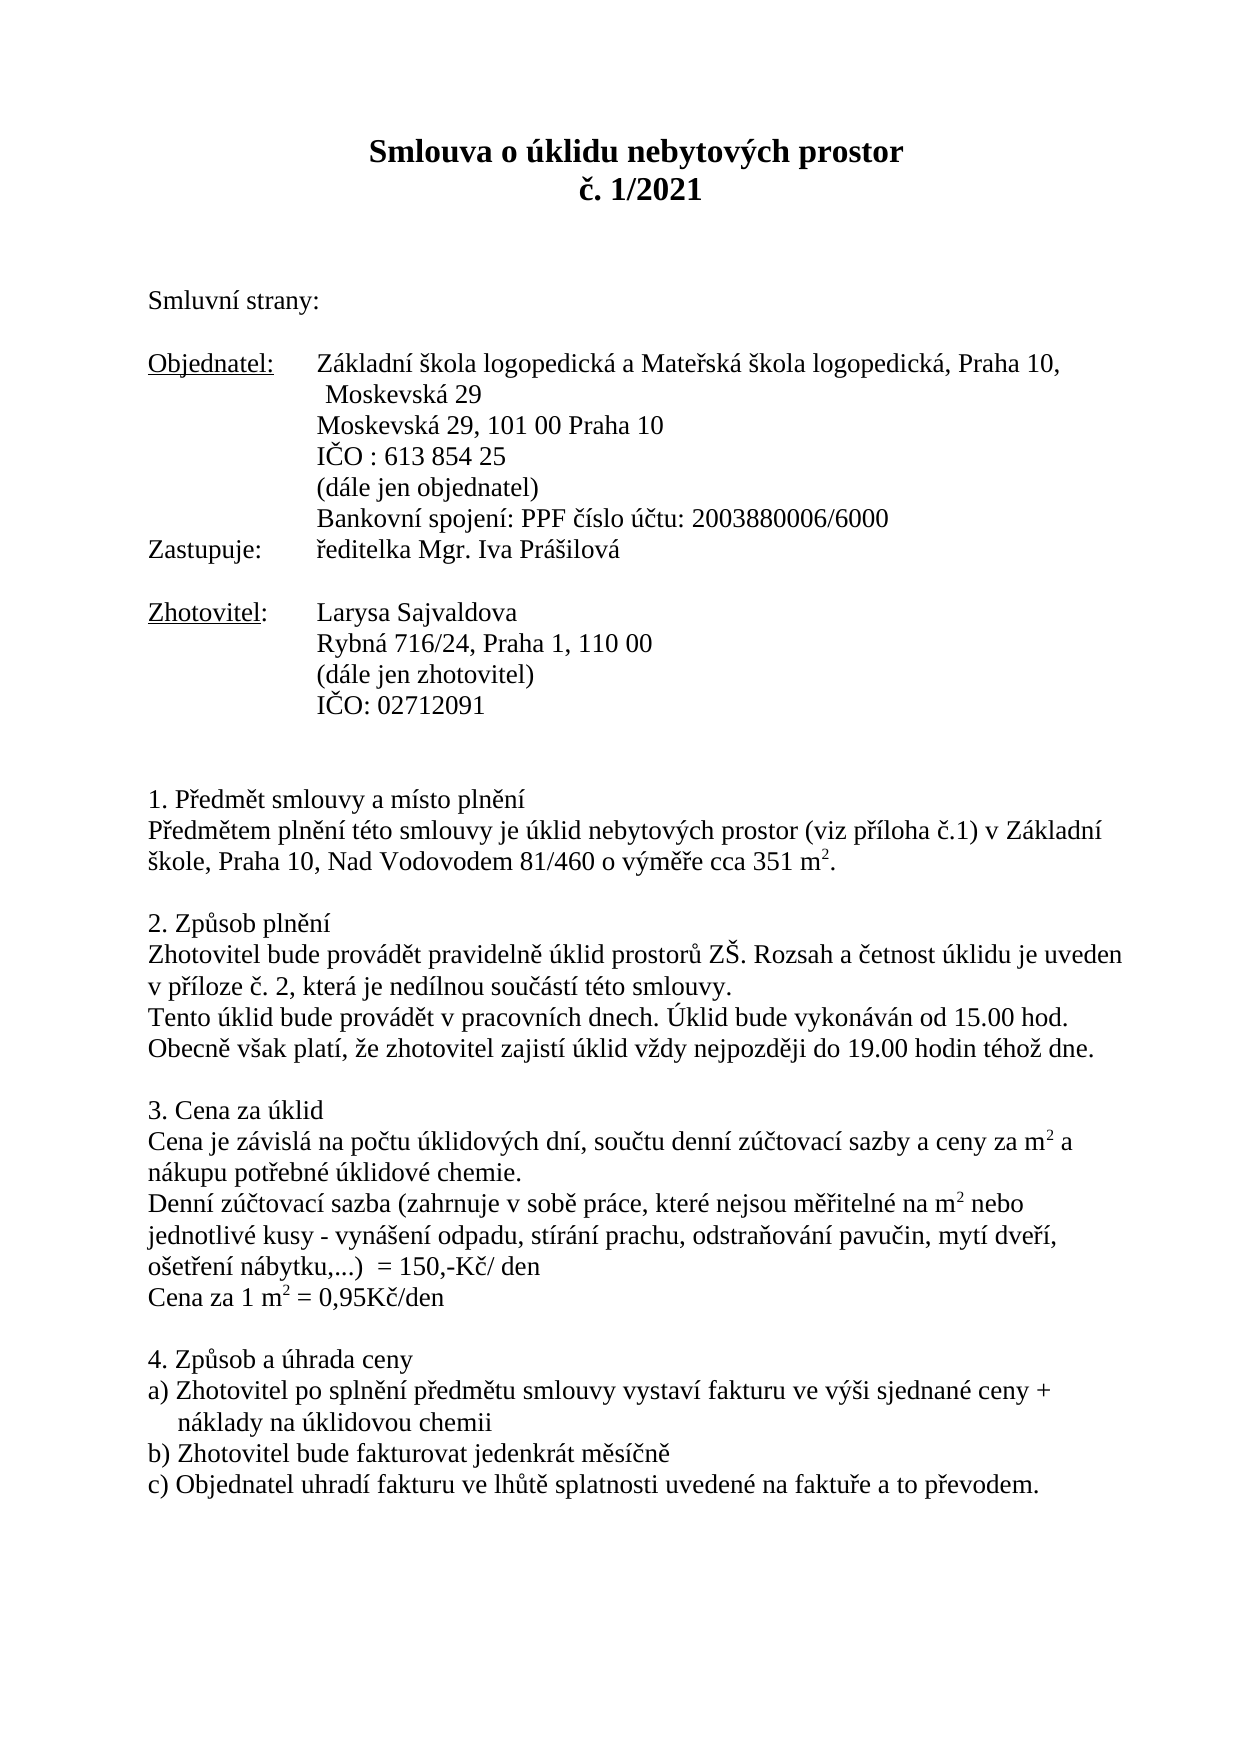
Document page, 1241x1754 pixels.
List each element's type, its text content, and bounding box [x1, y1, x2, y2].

text Cena je závislá na počtu úklidových dní, součtu denní zúčtovací sazby a ceny za m2 a nákupu potřebné úklidové chemie. [148, 1125, 1125, 1188]
text IČO : 613 854 25 [148, 440, 1125, 471]
text 3. Cena za úklid [148, 1094, 1125, 1125]
text b) Zhotovitel bude fakturovat jedenkrát měsíčně [148, 1437, 1125, 1468]
text Zhotovitel: Larysa Sajvaldova [148, 596, 1125, 627]
text 1. Předmět smlouvy a místo plnění [148, 783, 1125, 814]
text (dále jen zhotovitel) [148, 658, 1125, 689]
text 4. Způsob a úhrada ceny [148, 1343, 1125, 1374]
text 2. Způsob plnění [148, 907, 1125, 938]
text Smlouva o úklidu nebytových prostor [148, 131, 1125, 169]
text Bankovní spojení: PPF číslo účtu: 2003880006/6000 [148, 502, 1125, 533]
text Zastupuje: ředitelka Mgr. Iva Prášilová [148, 533, 1125, 565]
text Moskevská 29, 101 00 Praha 10 [148, 409, 1125, 440]
text Smluvní strany: [148, 284, 1125, 316]
text Cena za 1 m2 = 0,95Kč/den [148, 1281, 1125, 1312]
text Objednatel: Základní škola logopedická a Mateřská škola logopedická, Praha 10, Moskevská 29 [148, 347, 1125, 409]
text c) Objednatel uhradí fakturu ve lhůtě splatnosti uvedené na faktuře a to převodem. [148, 1468, 1125, 1499]
text (dále jen objednatel) [148, 471, 1125, 502]
text Rybná 716/24, Praha 1, 110 00 [148, 627, 1125, 658]
text Zhotovitel bude provádět pravidelně úklid prostorů ZŠ. Rozsah a četnost úklidu je uveden v příloze č. 2, která je nedílnou součástí této smlouvy. [148, 938, 1125, 1001]
text Předmětem plnění této smlouvy je úklid nebytových prostor (viz příloha č.1) v Základní škole, Praha 10, Nad Vodovodem 81/460 o výměře cca 351 m2. [148, 814, 1125, 876]
text Tento úklid bude provádět v pracovních dnech. Úklid bude vykonáván od 15.00 hod. Obecně však platí, že zhotovitel zajistí úklid vždy nejpozději do 19.00 hodin téhož dne. [148, 1001, 1125, 1063]
text a) Zhotovitel po splnění předmětu smlouvy vystaví fakturu ve výši sjednané ceny + náklady na úklidovou chemii [148, 1374, 1125, 1437]
text č. 1/2021 [148, 169, 1125, 208]
text IČO: 02712091 [148, 689, 1125, 720]
text Denní zúčtovací sazba (zahrnuje v sobě práce, které nejsou měřitelné na m2 nebo jednotlivé kusy - vynášení odpadu, stírání prachu, odstraňování pavučin, mytí dveří, ošetření nábytku,...) = 150,-Kč/ den [148, 1188, 1125, 1281]
